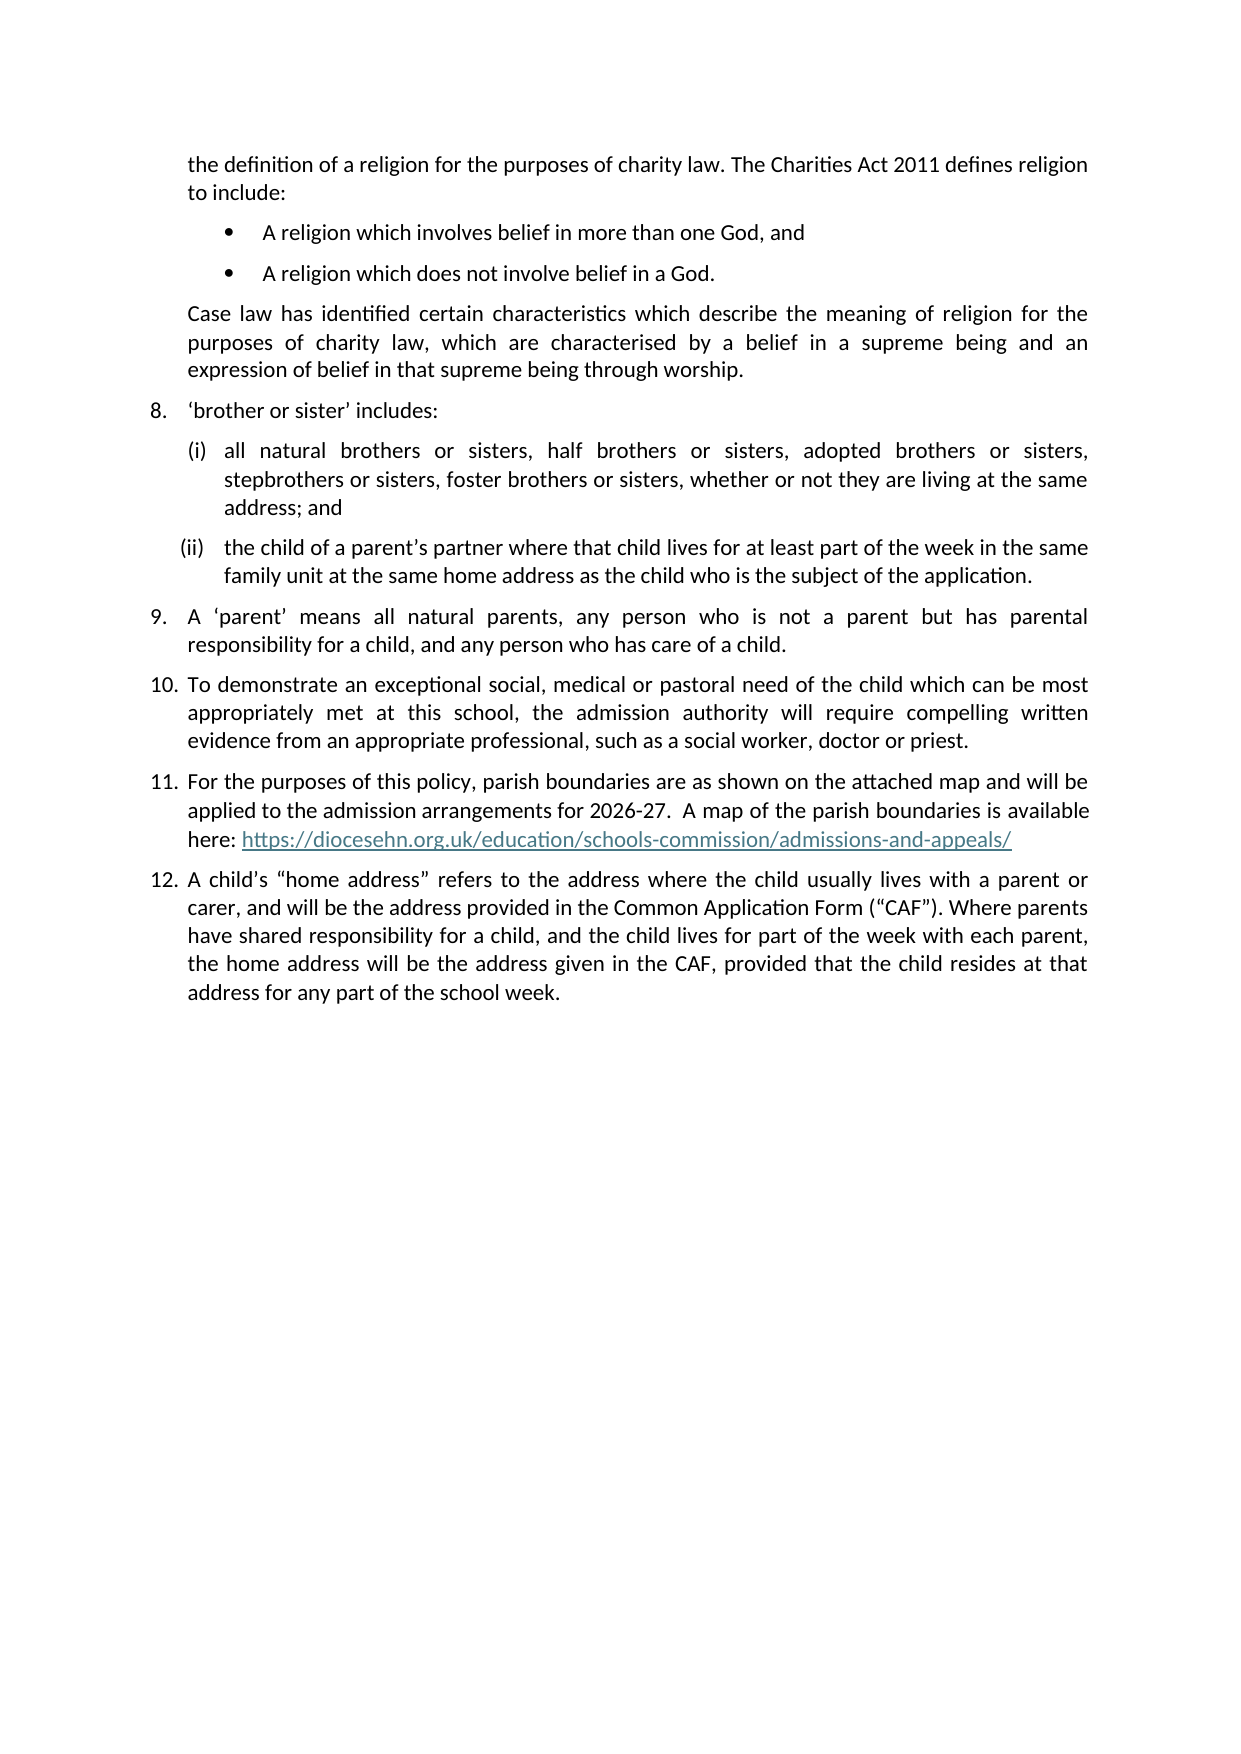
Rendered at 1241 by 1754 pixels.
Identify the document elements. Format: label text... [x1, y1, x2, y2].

list To demonstrate an exceptional social, medical or pastoral need of the child which can be most appropriately met at this school, the admission authority will require compelling written evidence from an appropriate professional, such as a social worker, doctor or priest. [150, 670, 1090, 754]
text Case law has identified certain characteristics which describe the meaning of religion for the purposes of charity law, which are characterised by a belief in a supreme being and an expression of belief in that supreme being through worship. [187, 299, 1090, 384]
list A child’s “home address” refers to the address where the child usually lives with a parent or carer, and will be the address provided in the Common Application Form (“CAF”). Where parents have shared responsibility for a child, and the child lives for part of the week with each parent, the home address will be the address given in the CAF, provided that the child resides at that address for any part of the school week. [150, 866, 1090, 1006]
list A religion which does not involve belief in a God. [225, 259, 1090, 287]
list ‘brother or sister’ includes: [150, 396, 1090, 424]
list the child of a parent’s partner where that child lives for at least part of the week in the same family unit at the same home address as the child who is the subject of the application. [179, 533, 1090, 589]
list A religion which involves belief in more than one God, and [225, 218, 1090, 247]
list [150, 150, 1090, 206]
list For the purposes of this policy, parish boundaries are as shown on the attached map and will be applied to the admission arrangements for 2026-27. A map of the parish boundaries is available here: https://diocesehn.org.uk/education/schools-commission/admissions-and-appeals/ [150, 767, 1090, 853]
list A ‘parent’ means all natural parents, any person who is not a parent but has parental responsibility for a child, and any person who has care of a child. [150, 602, 1090, 658]
list all natural brothers or sisters, half brothers or sisters, adopted brothers or sisters, stepbrothers or sisters, foster brothers or sisters, whether or not they are living at the same address; and [187, 437, 1090, 521]
